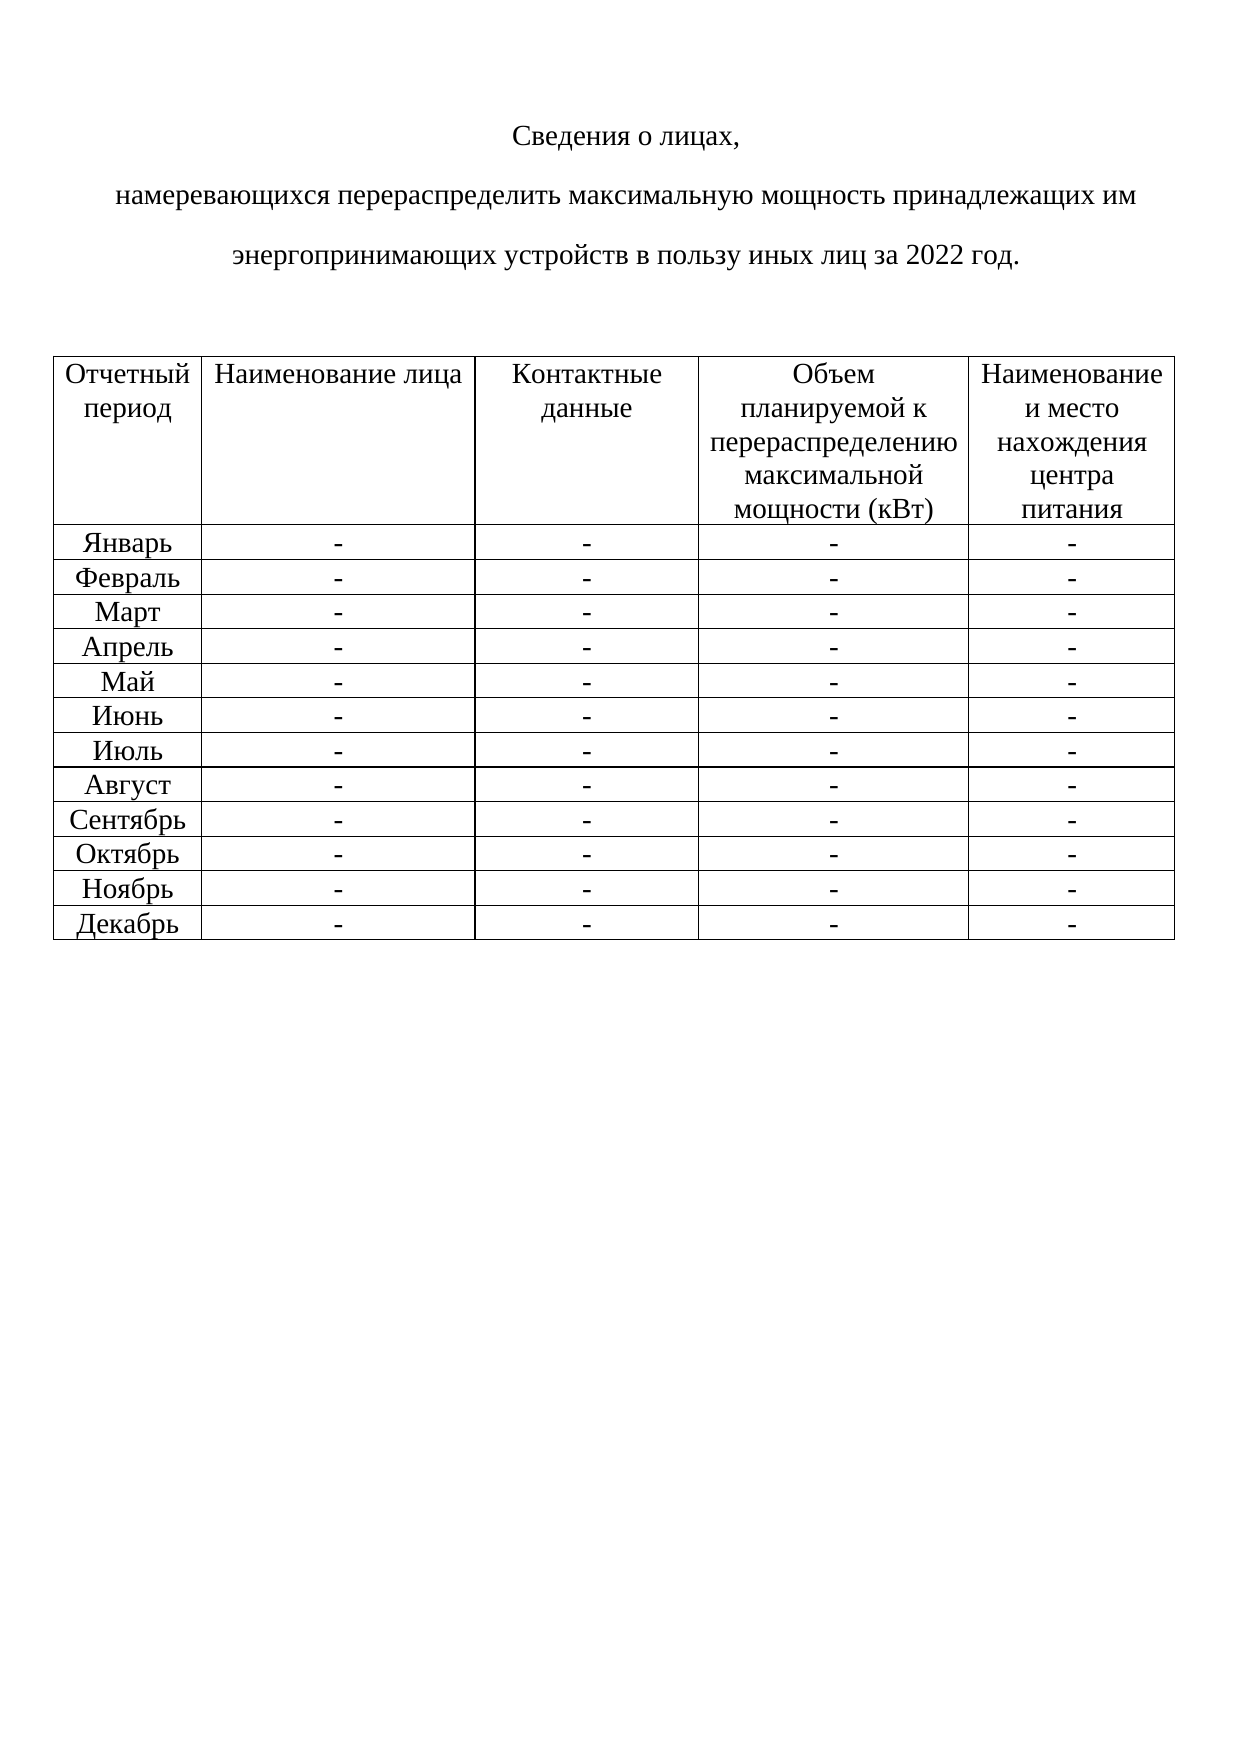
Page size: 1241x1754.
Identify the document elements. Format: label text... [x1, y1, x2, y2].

table_cell Январь [54, 525, 201, 559]
table_cell Август [54, 768, 201, 801]
table_cell - [699, 837, 968, 870]
table_cell - [699, 906, 968, 939]
table_header Наименование лица [202, 357, 474, 524]
table_cell - [476, 906, 698, 939]
table_cell - [969, 837, 1174, 870]
text энергопринимающих устройств в пользу иных лиц за 2022 год. [65, 237, 1187, 270]
table_cell - [202, 906, 474, 939]
table_cell - [202, 871, 474, 905]
table_cell - [699, 768, 968, 801]
table_cell - [202, 560, 474, 593]
table_cell - [202, 629, 474, 663]
table_cell - [699, 698, 968, 732]
table_cell - [202, 768, 474, 801]
table_cell - [699, 525, 968, 559]
table_cell - [202, 525, 474, 559]
table_cell - [969, 629, 1174, 663]
table_cell Март [54, 595, 201, 628]
table_cell - [476, 837, 698, 870]
table_cell - [476, 733, 698, 766]
table_cell - [476, 871, 698, 905]
table_cell - [476, 768, 698, 801]
table_cell - [969, 768, 1174, 801]
table_cell - [202, 698, 474, 732]
table_cell Сентябрь [54, 802, 201, 836]
table_cell Ноябрь [54, 871, 201, 905]
table_cell - [699, 802, 968, 836]
table_cell Февраль [54, 560, 201, 593]
table_header Объем планируемой к перераспределению максимальной мощности (кВт) [699, 357, 968, 524]
table_cell - [476, 595, 698, 628]
table_cell - [699, 629, 968, 663]
table_cell - [969, 595, 1174, 628]
table_cell - [699, 871, 968, 905]
table_cell - [202, 733, 474, 766]
table_cell - [476, 802, 698, 836]
table_header Контактные данные [476, 357, 698, 524]
table_cell - [969, 871, 1174, 905]
table_cell - [476, 629, 698, 663]
table_cell Октябрь [54, 837, 201, 870]
table_cell - [969, 525, 1174, 559]
table_cell - [699, 595, 968, 628]
text Сведения о лицах, [65, 118, 1187, 152]
table_cell - [969, 698, 1174, 732]
table_cell Декабрь [54, 906, 201, 939]
table_cell - [969, 664, 1174, 697]
table_cell - [202, 664, 474, 697]
table_cell - [202, 802, 474, 836]
table_cell - [202, 837, 474, 870]
table_cell - [969, 906, 1174, 939]
table_cell - [969, 802, 1174, 836]
table_cell - [699, 733, 968, 766]
table_header Наименование и место нахождения центра питания [969, 357, 1174, 524]
table_header Отчетный период [54, 357, 201, 524]
text намеревающихся перераспределить максимальную мощность принадлежащих им [65, 177, 1187, 211]
table_cell - [969, 733, 1174, 766]
table_cell Апрель [54, 629, 201, 663]
table_cell - [202, 595, 474, 628]
table_cell - [476, 698, 698, 732]
table_cell Июнь [54, 698, 201, 732]
table_cell - [699, 560, 968, 593]
table_cell - [476, 664, 698, 697]
table_cell - [476, 525, 698, 559]
table_cell Июль [54, 733, 201, 766]
table_cell - [969, 560, 1174, 593]
table_cell Май [54, 664, 201, 697]
table_cell - [699, 664, 968, 697]
table_cell - [476, 560, 698, 593]
